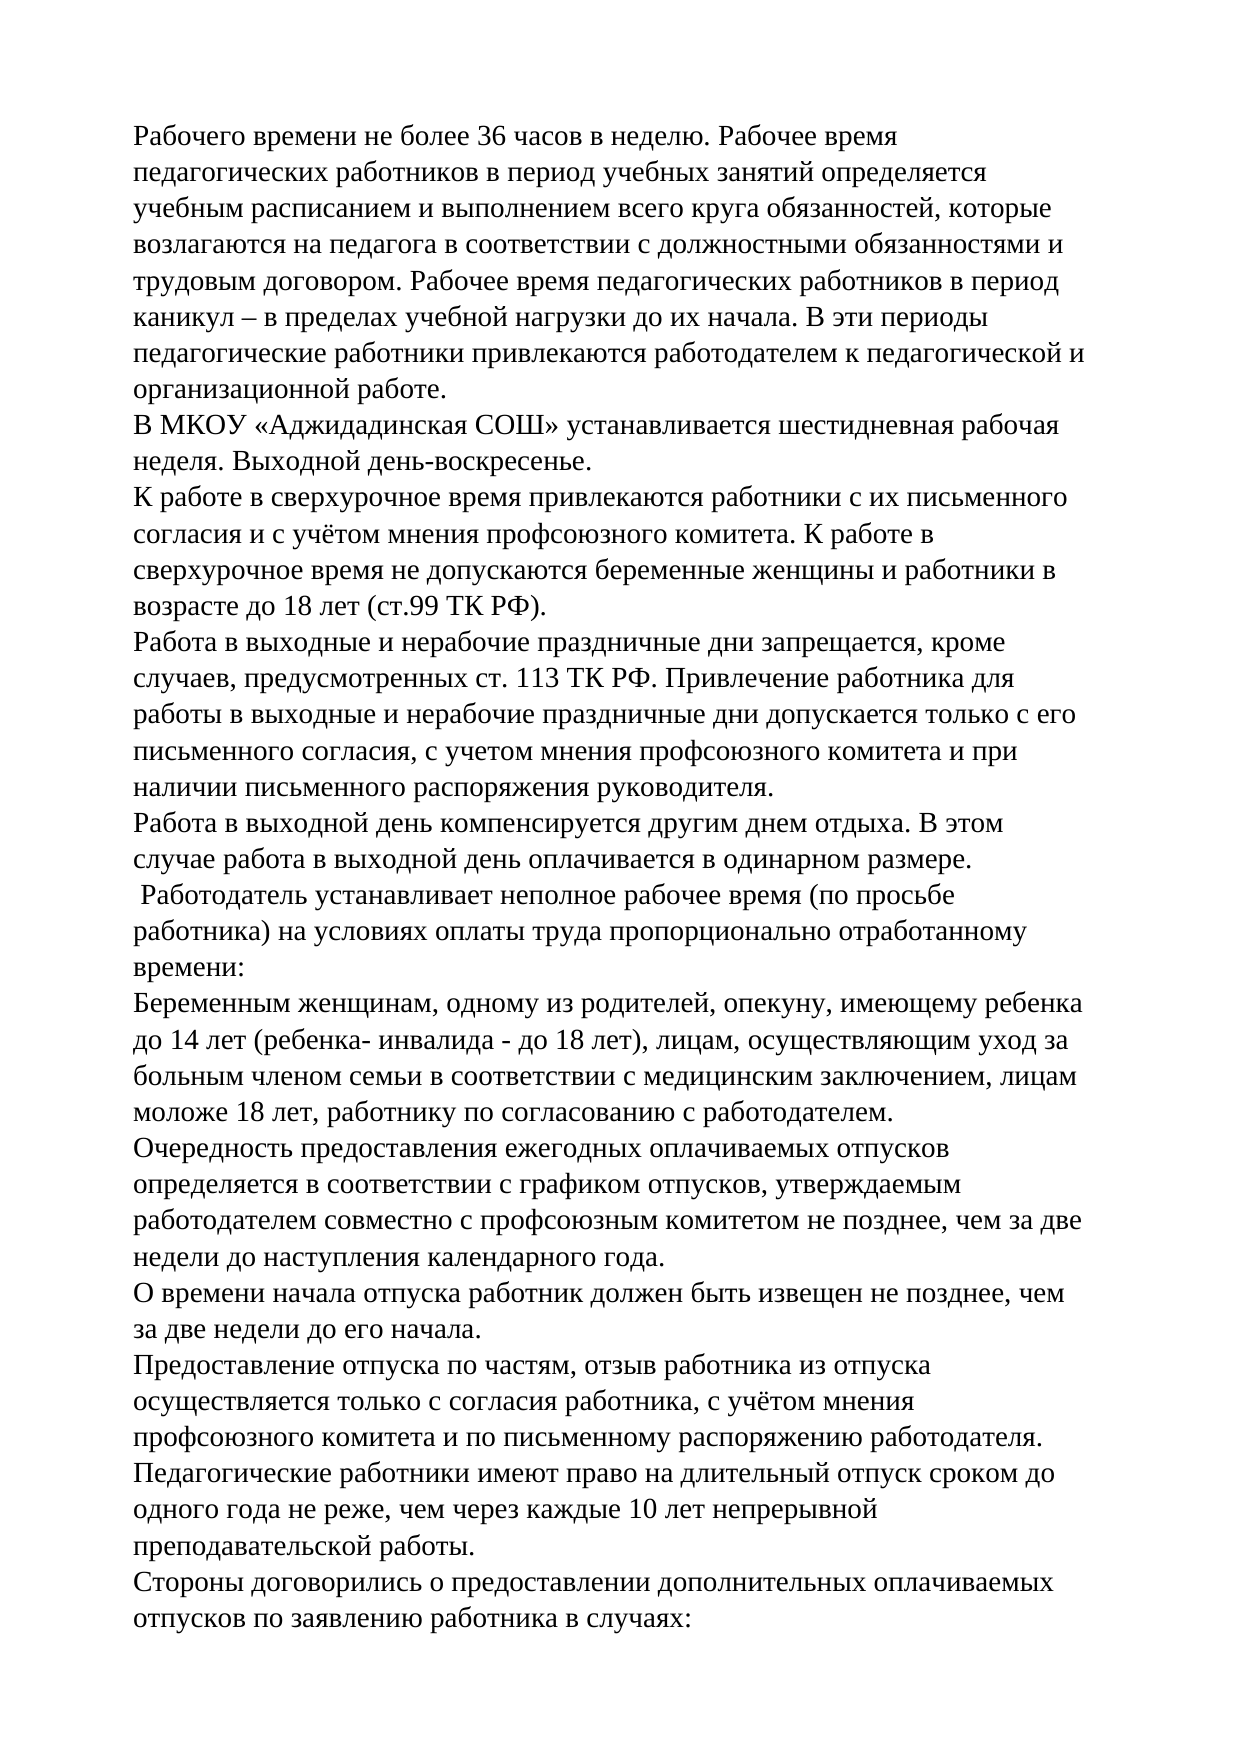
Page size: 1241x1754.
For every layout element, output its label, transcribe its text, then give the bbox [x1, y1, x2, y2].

text Беременным женщинам, одному из родителей, опекуну, имеющему ребенка до 14 лет (ребенка- инвалида - до 18 лет), лицам, осуществляющим уход за больным членом семьи в соответствии с медицинским заключением, лицам моложе 18 лет, работнику по согласованию с работодателем. [133, 986, 1093, 1128]
text Работодатель устанавливает неполное рабочее время (по просьбе работника) на условиях оплаты труда пропорционально отработанному времени: [133, 877, 1093, 983]
text Рабочего времени не более 36 часов в неделю. Рабочее время педагогических работников в период учебных занятий определяется учебным расписанием и выполнением всего круга обязанностей, которые возлагаются на педагога в соответствии с должностными обязанностями и трудовым договором. Рабочее время педагогических работников в период каникул – в пределах учебной нагрузки до их начала. В эти периоды педагогические работники привлекаются работодателем к педагогической и организационной работе. [133, 118, 1093, 405]
text О времени начала отпуска работник должен быть извещен не позднее, чем за две недели до его начала. [133, 1275, 1093, 1344]
text Работа в выходной день компенсируется другим днем отдыха. В этом случае работа в выходной день оплачивается в одинарном размере. [133, 805, 1093, 874]
text В МКОУ «Аджидадинская СОШ» устанавливается шестидневная рабочая неделя. Выходной день-воскресенье. [133, 407, 1093, 477]
text К работе в сверхурочное время привлекаются работники с их письменного согласия и с учётом мнения профсоюзного комитета. К работе в сверхурочное время не допускаются беременные женщины и работники в возрасте до 18 лет (ст.99 ТК РФ). [133, 479, 1093, 622]
text Работа в выходные и нерабочие праздничные дни запрещается, кроме случаев, предусмотренных ст. 113 ТК РФ. Привлечение работника для работы в выходные и нерабочие праздничные дни допускается только с его письменного согласия, с учетом мнения профсоюзного комитета и при наличии письменного распоряжения руководителя. [133, 624, 1093, 802]
text Очередность предоставления ежегодных оплачиваемых отпусков определяется в соответствии с графиком отпусков, утверждаемым работодателем совместно с профсоюзным комитетом не позднее, чем за две недели до наступления календарного года. [133, 1130, 1093, 1272]
text Стороны договорились о предоставлении дополнительных оплачиваемых отпусков по заявлению работника в случаях: [133, 1564, 1093, 1634]
text Предоставление отпуска по частям, отзыв работника из отпуска осуществляется только с согласия работника, с учётом мнения профсоюзного комитета и по письменному распоряжению работодателя. Педагогические работники имеют право на длительный отпуск сроком до одного года не реже, чем через каждые 10 лет непрерывной преподавательской работы. [133, 1347, 1093, 1561]
